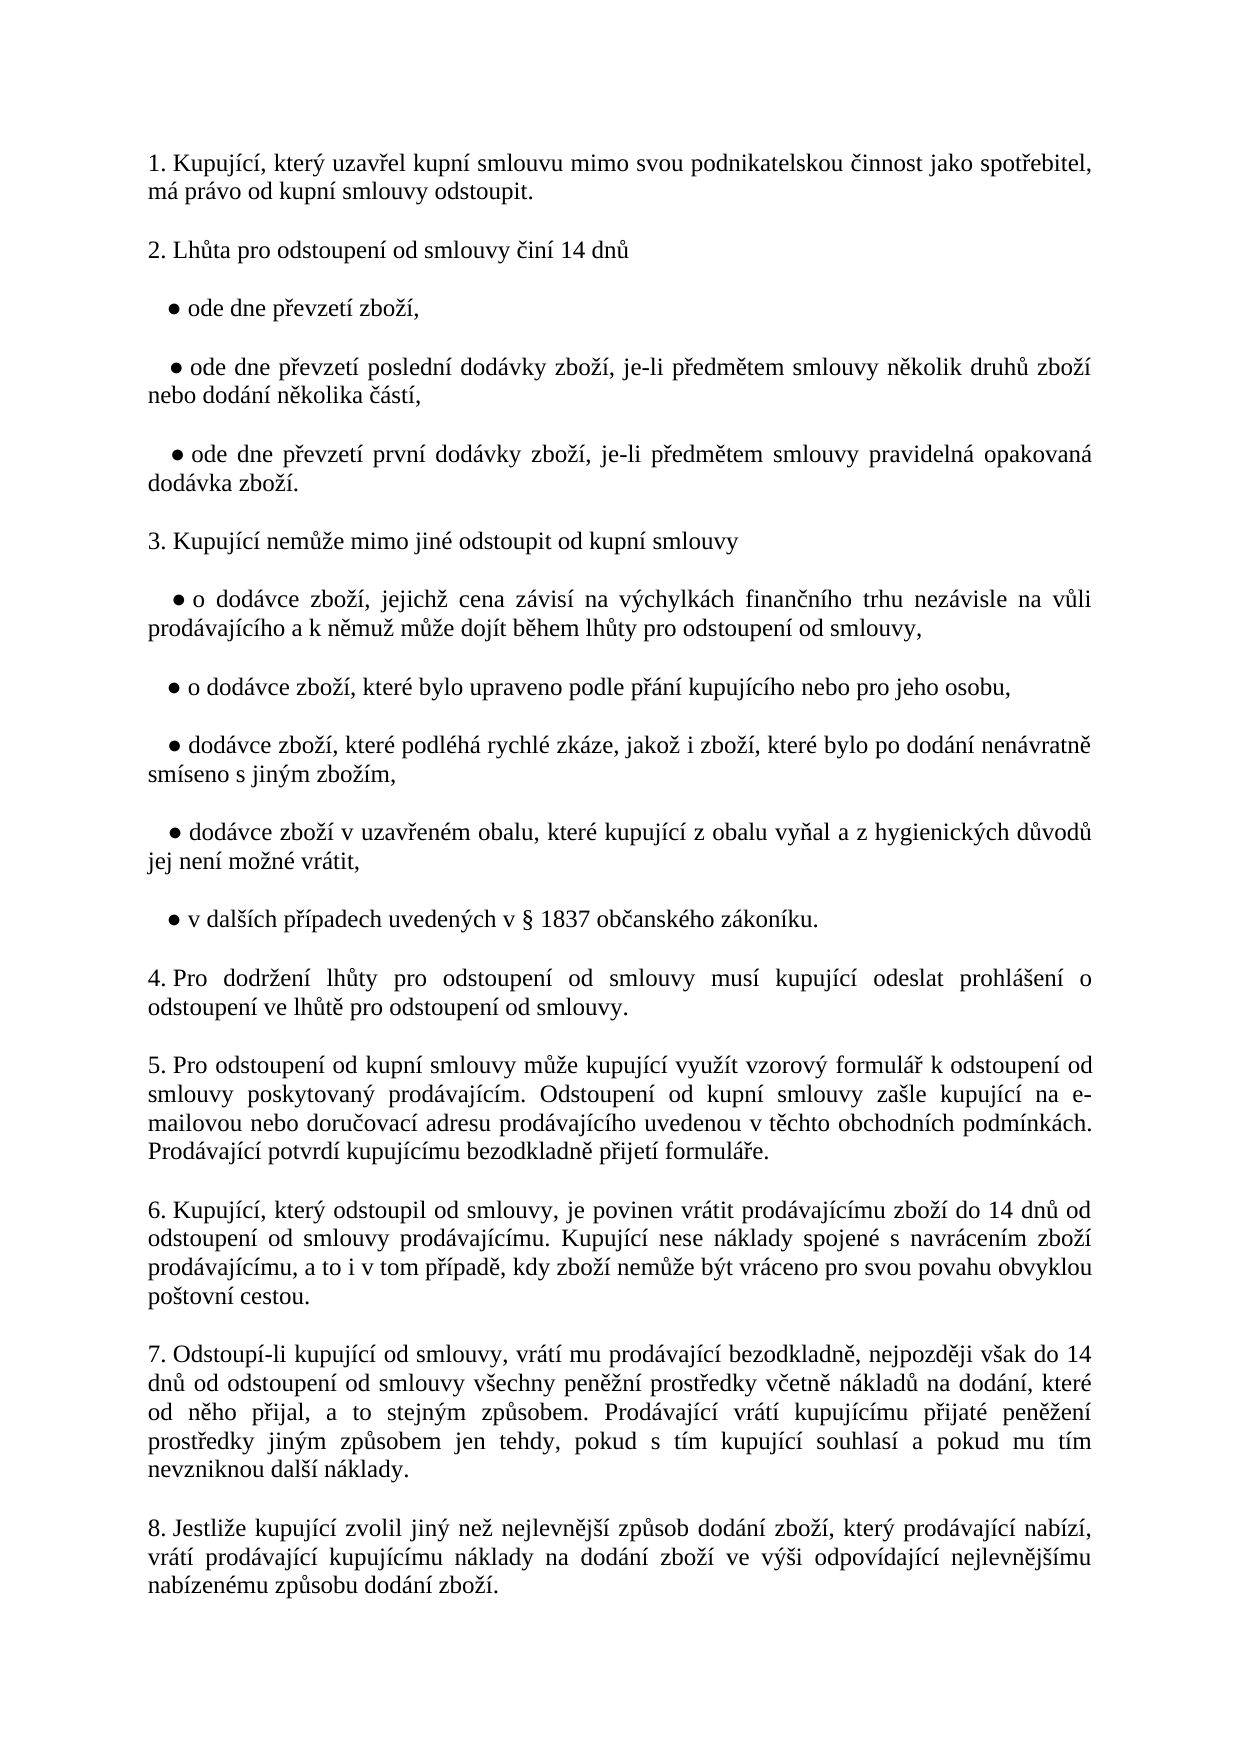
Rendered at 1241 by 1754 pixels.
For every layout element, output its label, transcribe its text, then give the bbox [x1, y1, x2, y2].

text ● ode dne převzetí poslední dodávky zboží, je-li předmětem smlouvy několik druhů zboží nebo dodání několika částí, [148, 352, 1093, 409]
text 3. Kupující nemůže mimo jiné odstoupit od kupní smlouvy [148, 526, 1093, 555]
text ● o dodávce zboží, jejichž cena závisí na výchylkách finančního trhu nezávisle na vůli prodávajícího a k němuž může dojít během lhůty pro odstoupení od smlouvy, [148, 584, 1093, 642]
text 6. Kupující, který odstoupil od smlouvy, je povinen vrátit prodávajícímu zboží do 14 dnů od odstoupení od smlouvy prodávajícímu. Kupující nese náklady spojené s navrácením zboží prodávajícímu, a to i v tom případě, kdy zboží nemůže být vráceno pro svou povahu obvyklou poštovní cestou. [148, 1195, 1093, 1310]
text ● ode dne převzetí první dodávky zboží, je-li předmětem smlouvy pravidelná opakovaná dodávka zboží. [148, 439, 1093, 496]
text 5. Pro odstoupení od kupní smlouvy může kupující využít vzorový formulář k odstoupení od smlouvy poskytovaný prodávajícím. Odstoupení od kupní smlouvy zašle kupující na e-mailovou nebo doručovací adresu prodávajícího uvedenou v těchto obchodních podmínkách. Prodávající potvrdí kupujícímu bezodkladně přijetí formuláře. [148, 1050, 1093, 1165]
text 8. Jestliže kupující zvolil jiný než nejlevnější způsob dodání zboží, který prodávající nabízí, vrátí prodávající kupujícímu náklady na dodání zboží ve výši odpovídající nejlevnějšímu nabízenému způsobu dodání zboží. [148, 1513, 1093, 1599]
text 1. Kupující, který uzavřel kupní smlouvu mimo svou podnikatelskou činnost jako spotřebitel, má právo od kupní smlouvy odstoupit. [148, 148, 1093, 205]
text 7. Odstoupí-li kupující od smlouvy, vrátí mu prodávající bezodkladně, nejpozději však do 14 dnů od odstoupení od smlouvy všechny peněžní prostředky včetně nákladů na dodání, které od něho přijal, a to stejným způsobem. Prodávající vrátí kupujícímu přijaté peněžení prostředky jiným způsobem jen tehdy, pokud s tím kupující souhlasí a pokud mu tím nevzniknou další náklady. [148, 1339, 1093, 1483]
text ● ode dne převzetí zboží, [148, 293, 1093, 322]
text ● o dodávce zboží, které bylo upraveno podle přání kupujícího nebo pro jeho osobu, [148, 672, 1093, 700]
text ● v dalších případech uvedených v § 1837 občanského zákoníku. [148, 904, 1093, 933]
text ● dodávce zboží v uzavřeném obalu, které kupující z obalu vyňal a z hygienických důvodů jej není možné vrátit, [148, 817, 1093, 875]
text 4. Pro dodržení lhůty pro odstoupení od smlouvy musí kupující odeslat prohlášení o odstoupení ve lhůtě pro odstoupení od smlouvy. [148, 963, 1093, 1020]
text 2. Lhůta pro odstoupení od smlouvy činí 14 dnů [148, 235, 1093, 263]
text ● dodávce zboží, které podléhá rychlé zkáze, jakož i zboží, které bylo po dodání nenávratně smíseno s jiným zbožím, [148, 730, 1093, 788]
